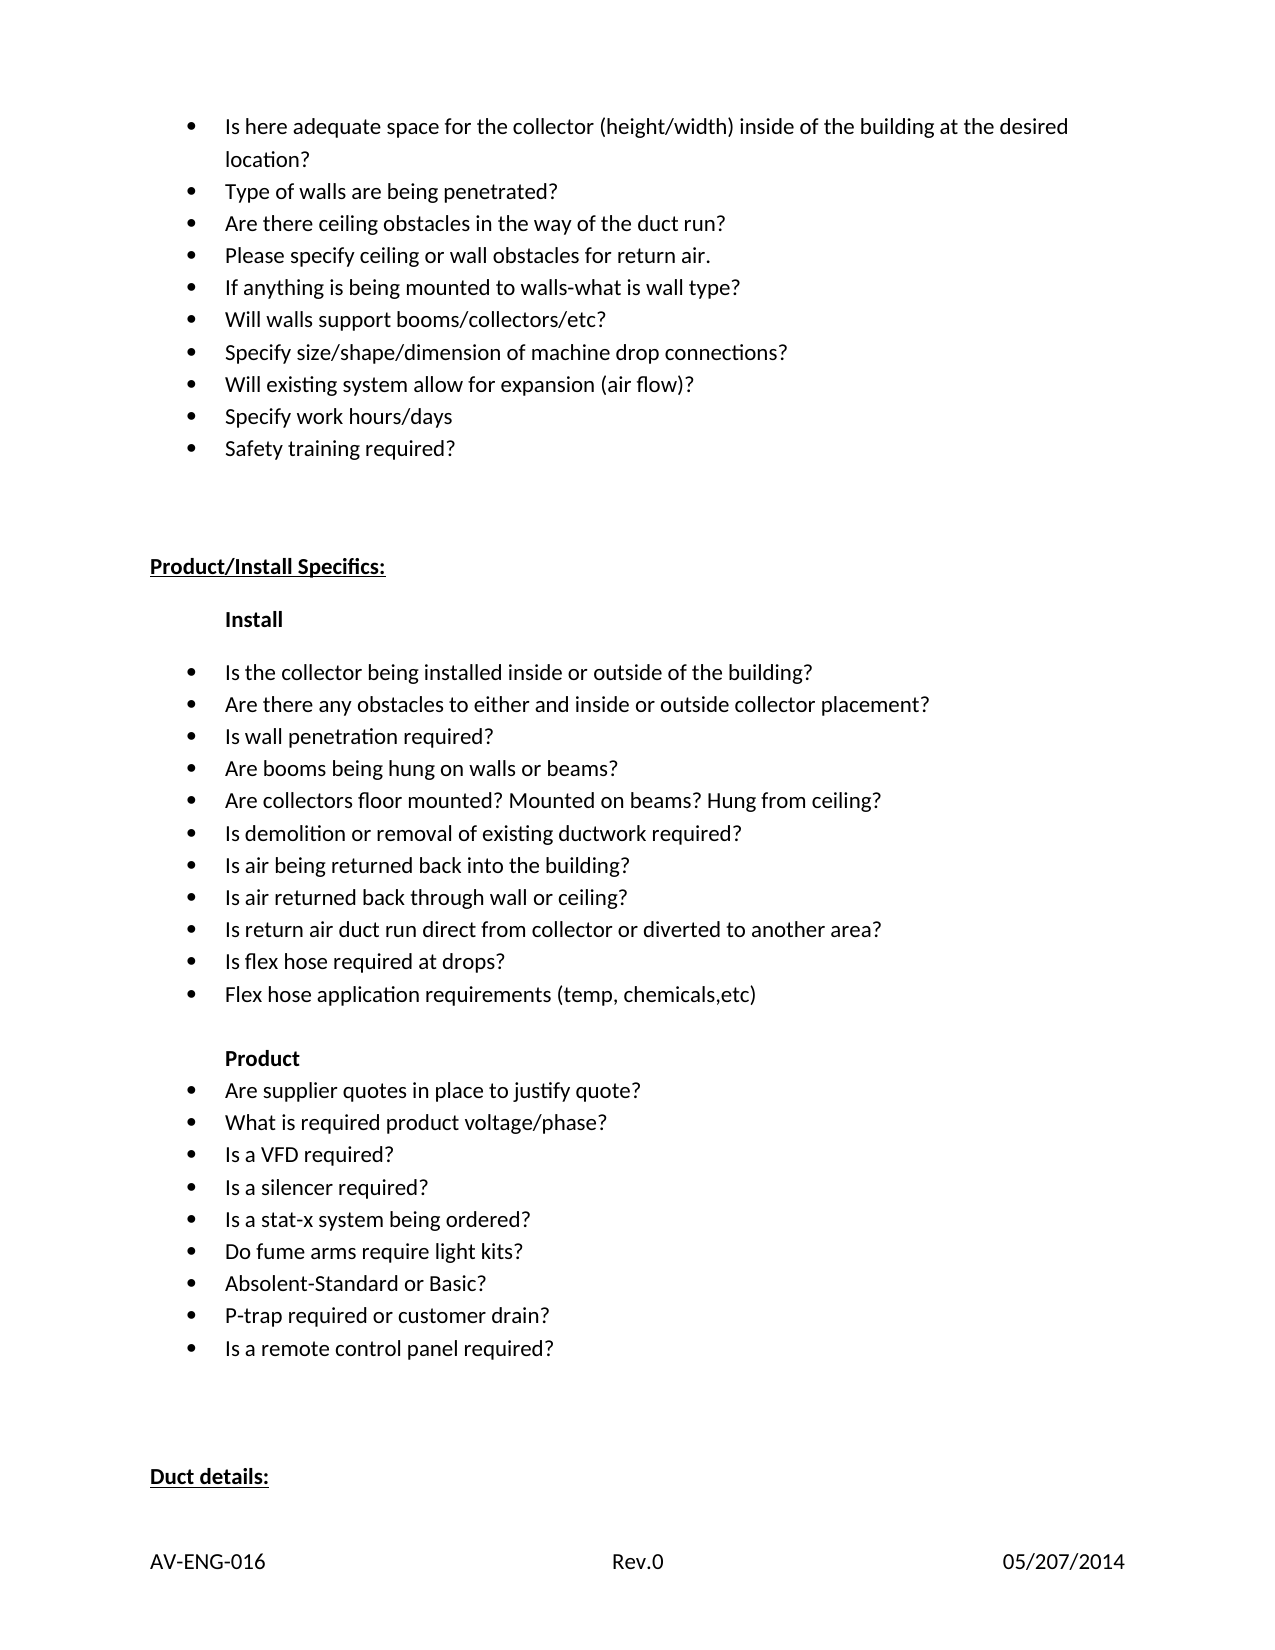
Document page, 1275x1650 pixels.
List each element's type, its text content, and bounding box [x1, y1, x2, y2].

list Safety training required? [187, 434, 1125, 462]
list Please specify ceiling or wall obstacles for return air. [187, 241, 1125, 269]
list Is a remote control panel required? [187, 1334, 1125, 1362]
list Is a stat-x system being ordered? [187, 1205, 1125, 1233]
text Duct details: [150, 1462, 1125, 1491]
list Flex hose application requirements (temp, chemicals,etc) [187, 980, 1125, 1008]
list Specify size/shape/dimension of machine drop connections? [187, 338, 1125, 366]
list Is the collector being installed inside or outside of the building? [187, 658, 1125, 686]
list Absolent-Standard or Basic? [187, 1269, 1125, 1297]
list Specify work hours/days [187, 402, 1125, 430]
list Is a VFD required? [187, 1141, 1125, 1169]
list Is air returned back through wall or ceiling? [187, 883, 1125, 911]
list Are there any obstacles to either and inside or outside collector placement? [187, 690, 1125, 718]
list Is here adequate space for the collector (height/width) inside of the building at the desired location? [187, 112, 1125, 173]
list Do fume arms require light kits? [187, 1237, 1125, 1265]
list Are booms being hung on walls or beams? [187, 754, 1125, 782]
text Install [150, 605, 1125, 633]
list What is required product voltage/phase? [187, 1108, 1125, 1136]
text Product [150, 1044, 1125, 1072]
list P-trap required or customer drain? [187, 1302, 1125, 1329]
list Are collectors floor mounted? Mounted on beams? Hung from ceiling? [187, 787, 1125, 814]
list Are supplier quotes in place to justify quote? [187, 1076, 1125, 1104]
list Is a silencer required? [187, 1173, 1125, 1201]
list Is return air duct run direct from collector or diverted to another area? [187, 915, 1125, 943]
list Will existing system allow for expansion (air flow)? [187, 370, 1125, 398]
list Are there ceiling obstacles in the way of the duct run? [187, 209, 1125, 237]
list Is flex hose required at drops? [187, 947, 1125, 976]
list Is wall penetration required? [187, 722, 1125, 750]
text Product/Install Specifics: [150, 552, 1125, 580]
list Will walls support booms/collectors/etc? [187, 306, 1125, 334]
list Is air being returned back into the building? [187, 851, 1125, 879]
list Type of walls are being penetrated? [187, 177, 1125, 205]
list Is demolition or removal of existing ductwork required? [187, 819, 1125, 847]
list If anything is being mounted to walls-what is wall type? [187, 273, 1125, 301]
